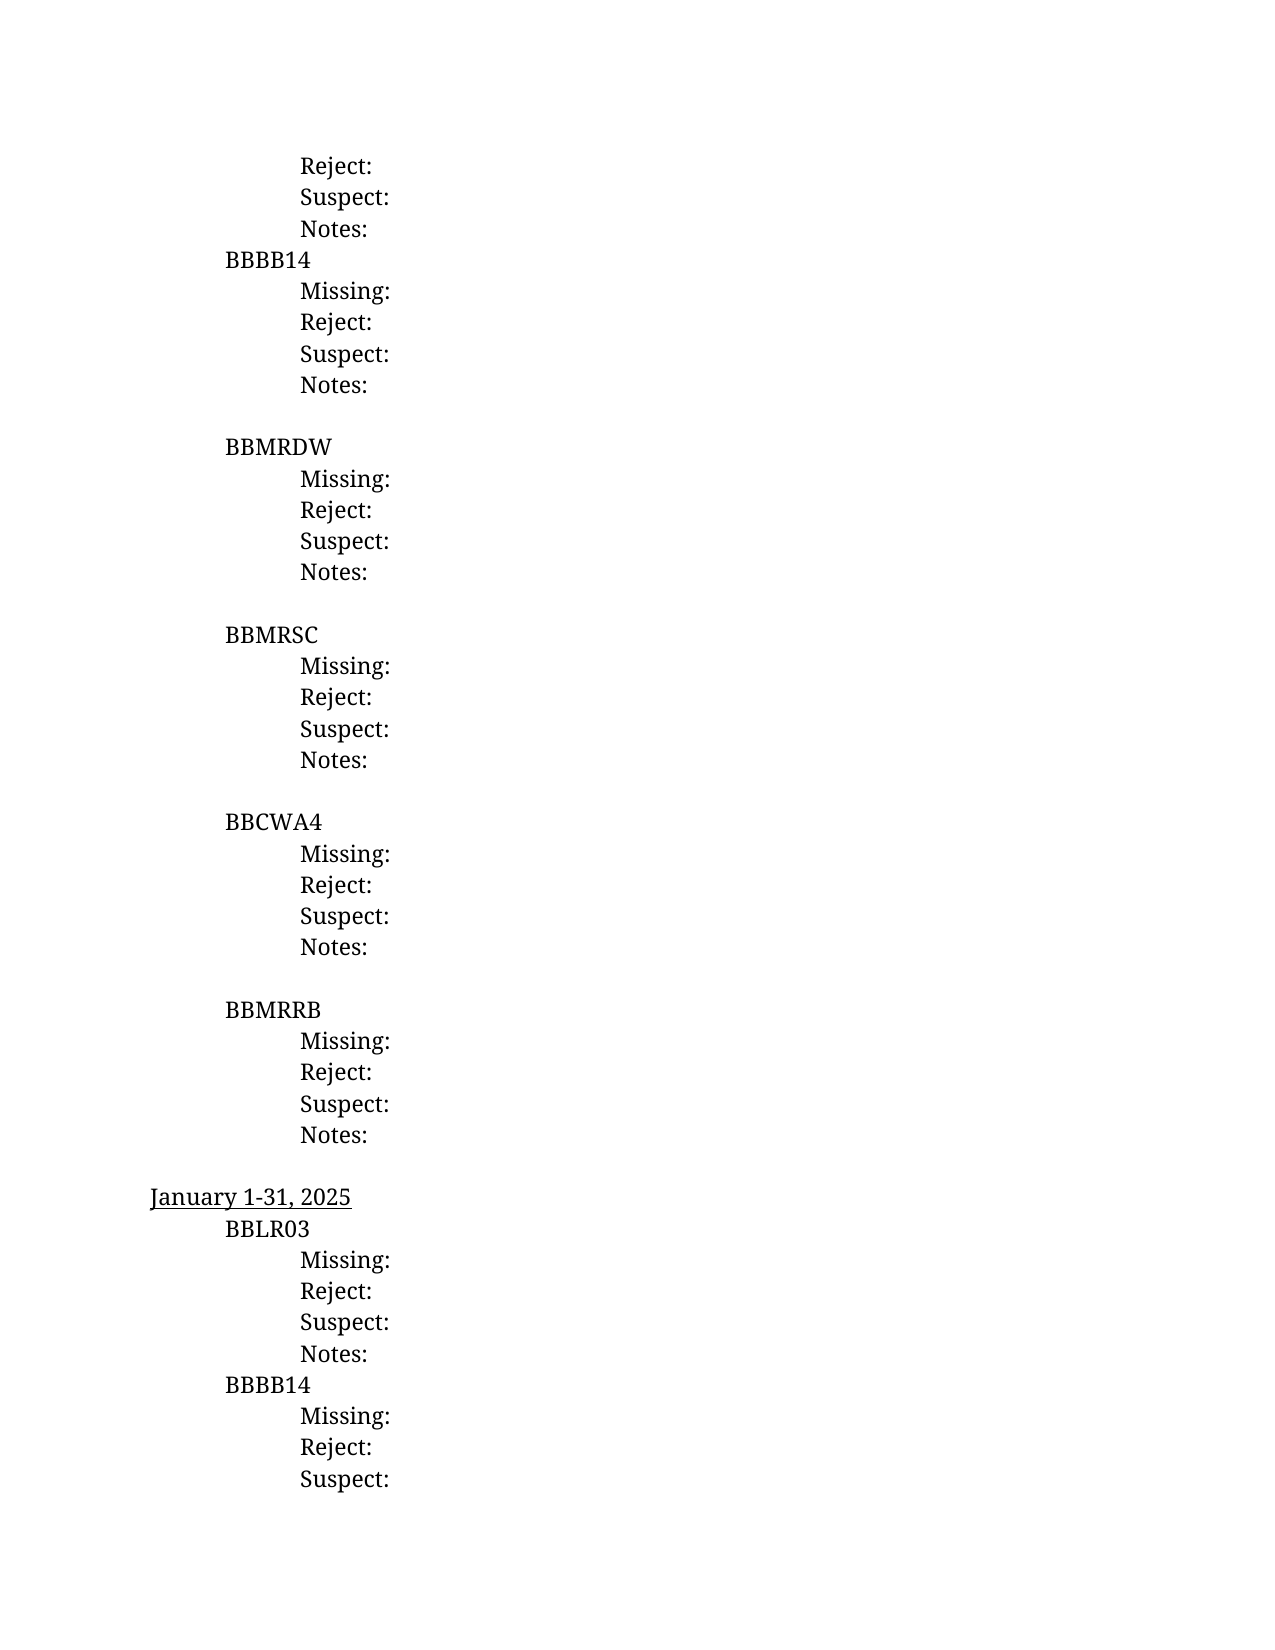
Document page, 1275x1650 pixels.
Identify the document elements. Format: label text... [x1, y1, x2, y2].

text Reject: [300, 1275, 1121, 1306]
text BBLR03 [225, 1212, 1121, 1244]
text Notes: [300, 744, 1121, 775]
text BBBB14 [225, 1369, 1121, 1400]
text Suspect: [300, 337, 1121, 369]
text January 1-31, 2025 [150, 1181, 1121, 1212]
text BBMRRB [150, 994, 1121, 1025]
text Missing: [300, 650, 1121, 681]
text Missing: [300, 1400, 1121, 1431]
text Missing: [300, 1244, 1121, 1275]
text Reject: [300, 869, 1121, 900]
text Suspect: [300, 900, 1121, 931]
text Suspect: [300, 525, 1121, 556]
text Notes: [300, 1337, 1121, 1369]
text BBBB14 [225, 244, 1121, 275]
text Notes: [300, 931, 1121, 962]
text Suspect: [300, 1462, 1121, 1494]
text Reject: [300, 681, 1121, 712]
text Missing: [300, 275, 1121, 306]
text Notes: [300, 212, 1121, 244]
text BBMRSC [225, 619, 1121, 650]
text Reject: [300, 150, 1121, 181]
text Notes: [300, 1119, 1121, 1150]
text Reject: [300, 306, 1121, 337]
text Missing: [300, 837, 1121, 869]
text Reject: [300, 494, 1121, 525]
text Missing: [300, 462, 1121, 494]
text Reject: [300, 1431, 1121, 1462]
text Suspect: [300, 712, 1121, 744]
text Notes: [300, 556, 1121, 587]
text BBMRDW [225, 431, 1121, 462]
text Notes: [300, 369, 1121, 400]
text BBCWA4 [150, 806, 1121, 837]
text Suspect: [300, 1087, 1121, 1119]
text Suspect: [300, 181, 1121, 212]
text Reject: [300, 1056, 1121, 1087]
text Suspect: [300, 1306, 1121, 1337]
text Missing: [300, 1025, 1121, 1056]
